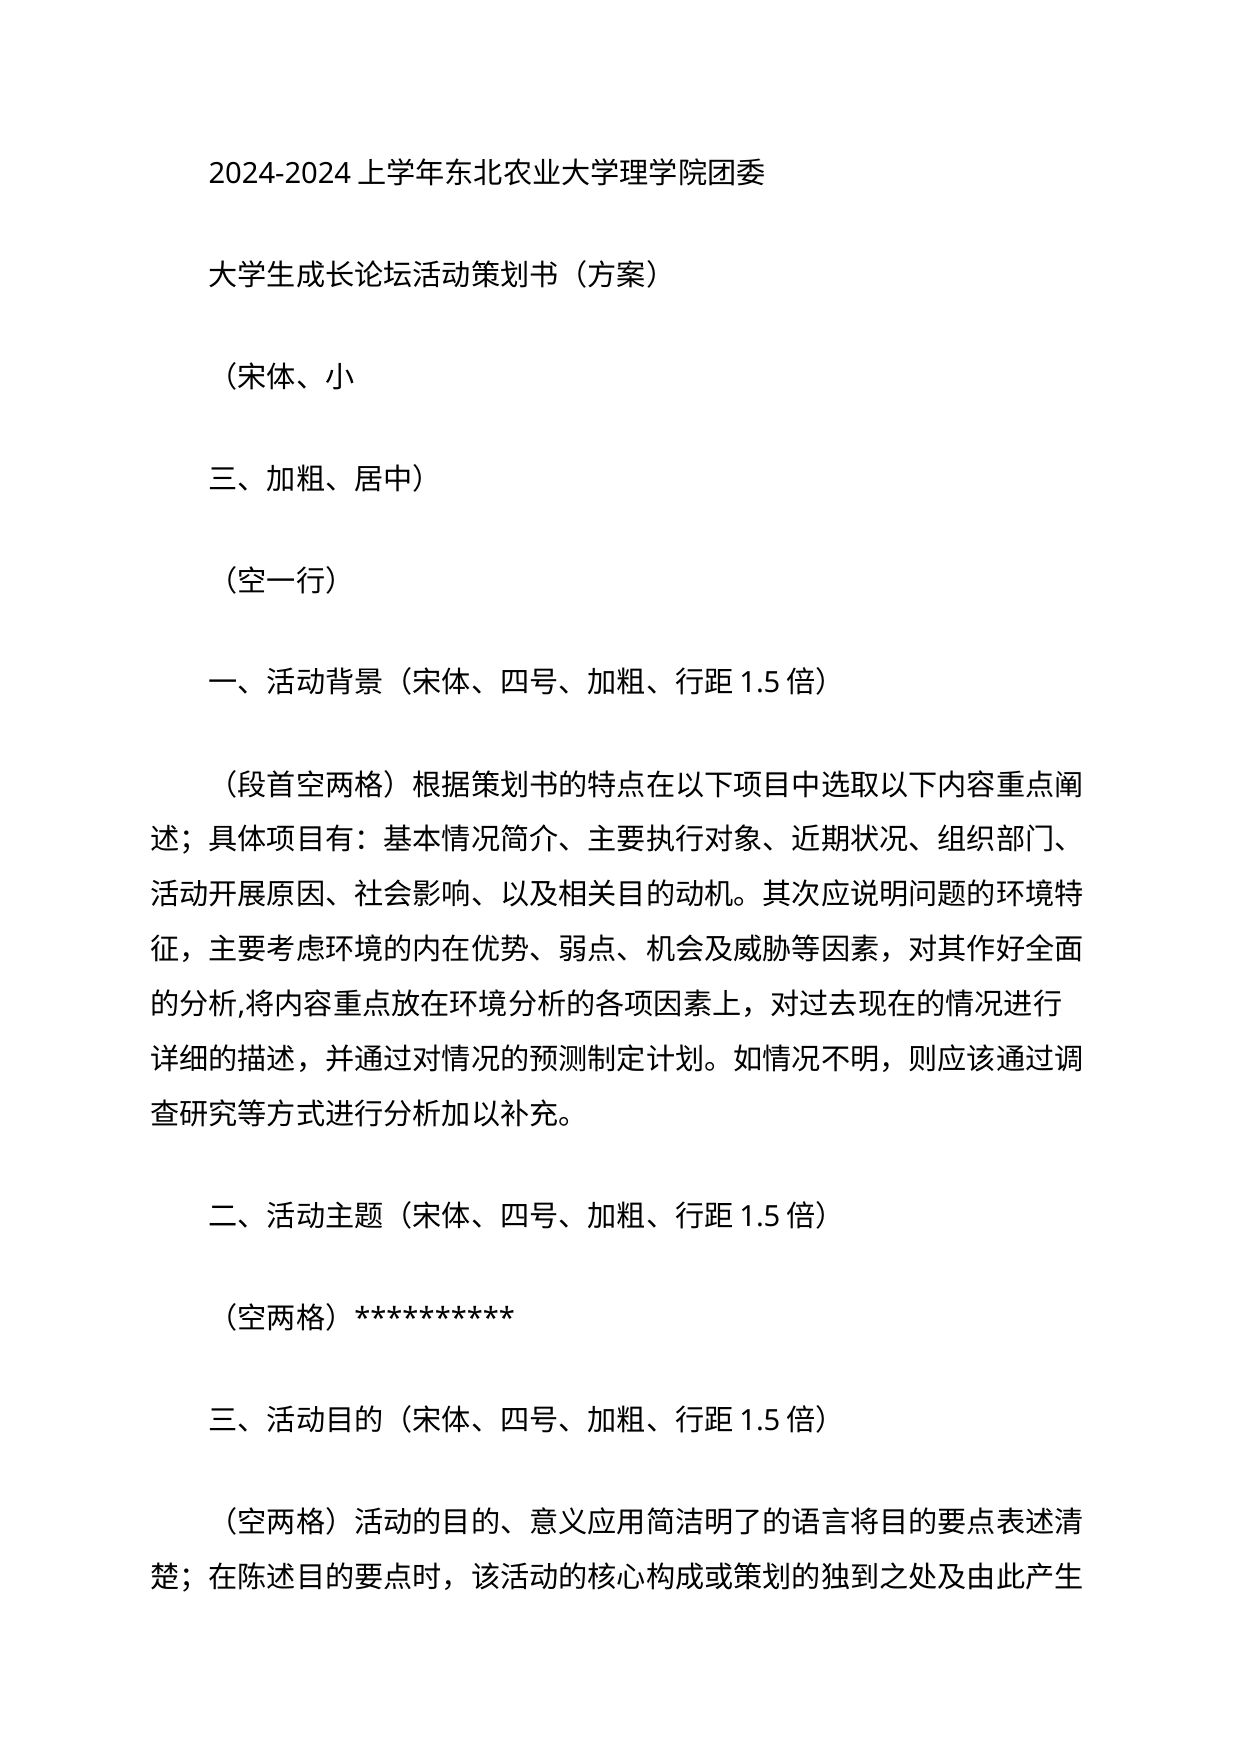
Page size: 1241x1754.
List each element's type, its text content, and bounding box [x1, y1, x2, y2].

text （空一行） [150, 557, 1090, 599]
text 大学生成长论坛活动策划书（方案） [150, 252, 1090, 294]
text 一、活动背景（宋体、四号、加粗、行距1.5倍） [150, 659, 1090, 701]
text （宋体、小 [150, 354, 1090, 396]
text 三、加粗、居中） [150, 456, 1090, 498]
text （段首空两格）根据策划书的特点在以下项目中选取以下内容重点阐述；具体项目有：基本情况简介、主要执行对象、近期状况、组织部门、活动开展原因、社会影响、以及相关目的动机。其次应说明问题的环境特征，主要考虑环境的内在优势、弱点、机会及威胁等因素，对其作好全面的分析,将内容重点放在环境分析的各项因素上，对过去现在的情况进行详细的描述，并通过对情况的预测制定计划。如情况不明，则应该通过调查研究等方式进行分析加以补充。 [150, 761, 1090, 1133]
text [150, 1498, 1090, 1595]
text 2024-2024上学年东北农业大学理学院团委 [150, 150, 1090, 192]
text 三、活动目的（宋体、四号、加粗、行距1.5倍） [150, 1396, 1090, 1439]
text （空两格）********** [150, 1294, 1090, 1337]
text 二、活动主题（宋体、四号、加粗、行距1.5倍） [150, 1192, 1090, 1235]
